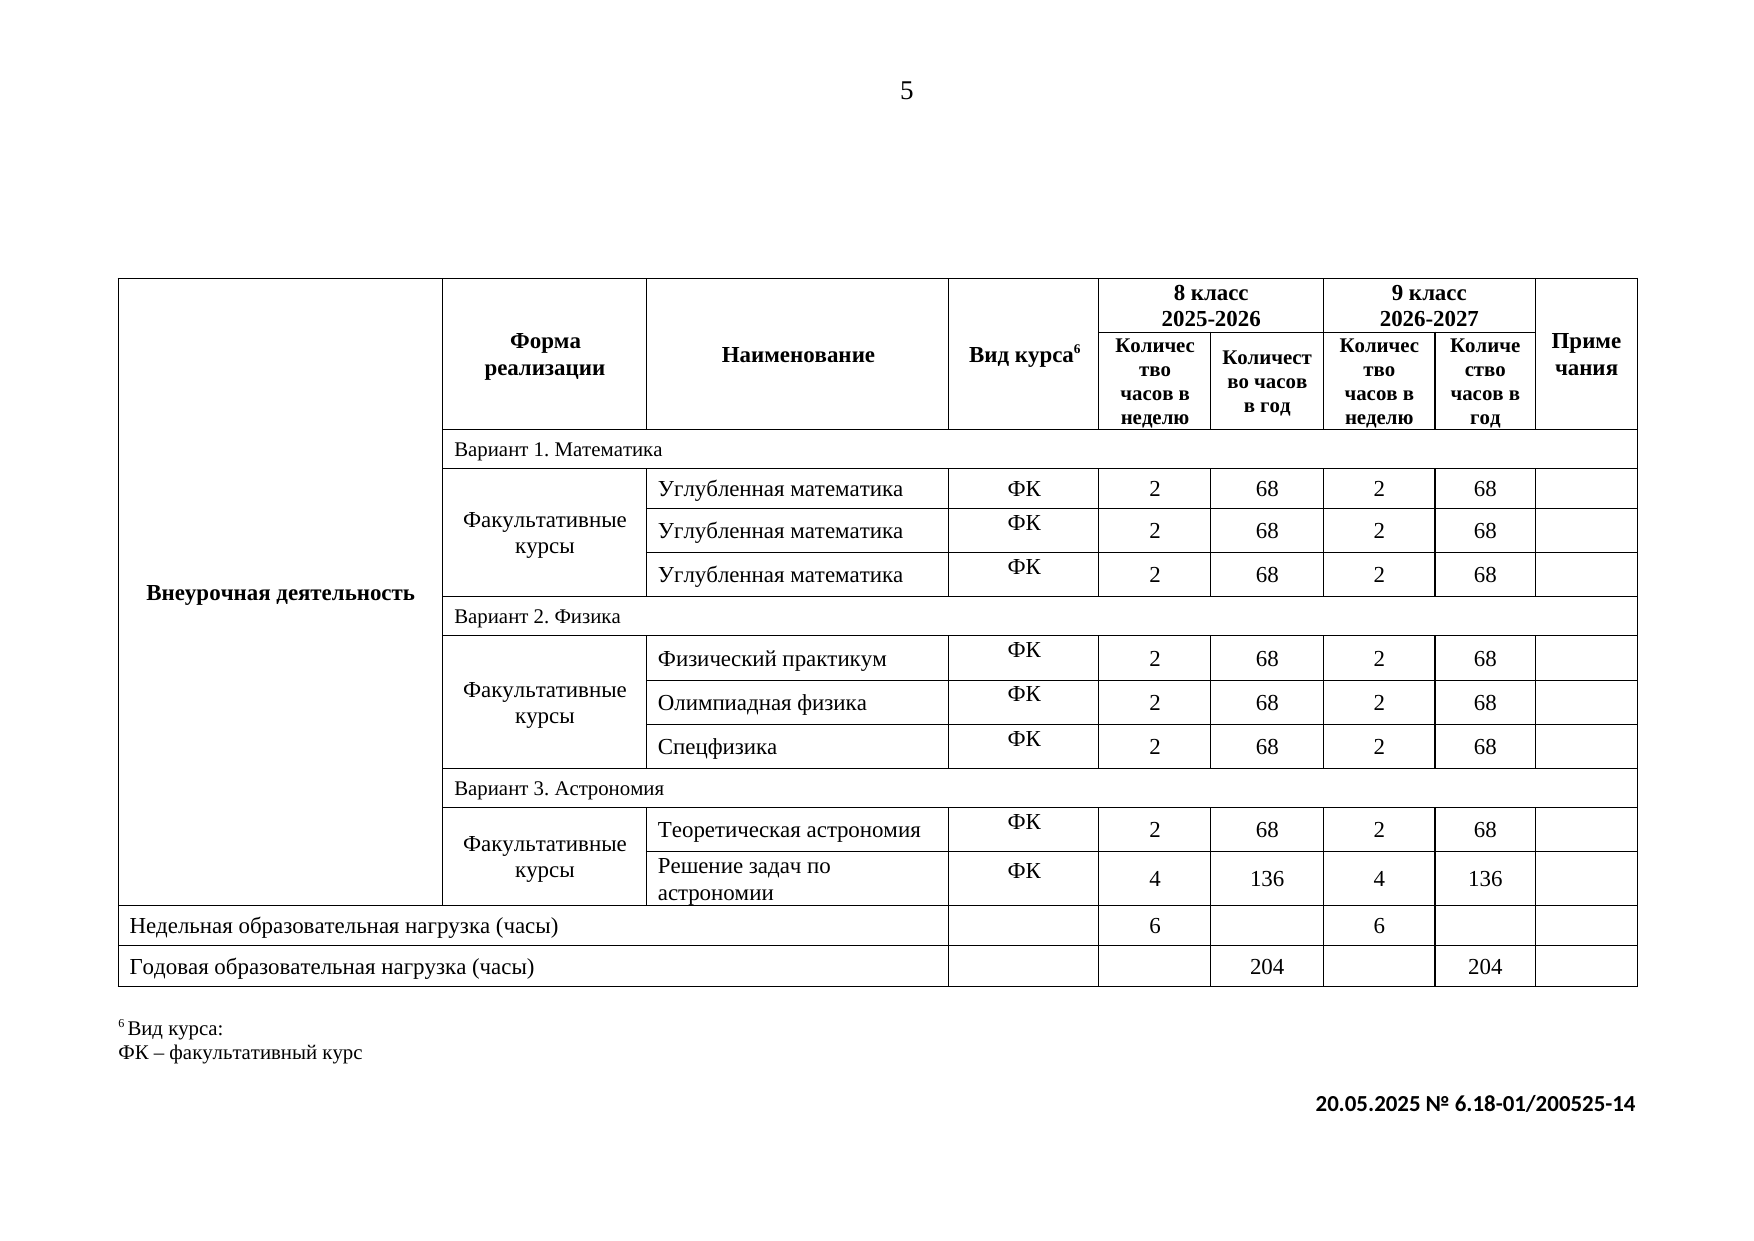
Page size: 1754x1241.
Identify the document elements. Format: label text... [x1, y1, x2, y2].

table_cell 2 [1099, 725, 1210, 768]
table_cell [1536, 852, 1637, 905]
table_cell [1436, 906, 1535, 945]
table_cell 68 [1211, 509, 1323, 552]
table_cell [1536, 906, 1637, 945]
table_cell 68 [1211, 636, 1323, 679]
table_cell 68 [1436, 509, 1535, 552]
table_cell 6 [1324, 906, 1434, 945]
table_cell Годовая образовательная нагрузка (часы) [119, 946, 948, 986]
table_cell ФК [949, 808, 1098, 851]
table_cell 204 [1436, 946, 1535, 986]
table_cell 2 [1099, 681, 1210, 723]
table_cell 4 [1324, 852, 1434, 905]
table_cell 2 [1324, 681, 1434, 723]
table_cell 68 [1436, 553, 1535, 596]
table_cell 68 [1211, 808, 1323, 851]
table_cell Факультативные курсы [443, 808, 646, 905]
table_cell Вариант 1. Математика [443, 430, 1637, 468]
table_cell Олимпиадная физика [647, 681, 948, 723]
table_cell ФК [949, 852, 1098, 905]
table_cell [1536, 509, 1637, 552]
table_cell Углубленная математика [647, 509, 948, 552]
table_header Примечания [1536, 279, 1637, 429]
text ФК – факультативный курс [118, 1040, 1636, 1064]
table_cell 6 [1099, 906, 1210, 945]
table_cell Факультативные курсы [443, 469, 646, 596]
table_cell Углубленная математика [647, 469, 948, 508]
table_cell 68 [1211, 725, 1323, 768]
table_cell 2 [1324, 636, 1434, 679]
table_cell Углубленная математика [647, 553, 948, 596]
table_cell Количество часов в год [1211, 333, 1323, 429]
table_cell [1536, 553, 1637, 596]
table_cell [1211, 906, 1323, 945]
table_cell 2 [1099, 509, 1210, 552]
table_header 9 класс 2026-2027 [1324, 279, 1535, 332]
table_cell Спецфизика [647, 725, 948, 768]
table_cell 68 [1211, 469, 1323, 508]
table_cell Количество часов в год [1436, 333, 1535, 429]
table_cell 2 [1324, 808, 1434, 851]
table_cell 2 [1324, 725, 1434, 768]
table_cell [1536, 469, 1637, 508]
table_cell Физический практикум [647, 636, 948, 679]
table_cell 68 [1436, 469, 1535, 508]
table_cell 4 [1099, 852, 1210, 905]
table_cell Вариант 2. Физика [443, 597, 1637, 635]
table_cell Факультативные курсы [443, 636, 646, 768]
text 6 Вид курса: [118, 1016, 1636, 1040]
table_cell [949, 906, 1098, 945]
table_cell [1536, 946, 1637, 986]
table_cell 2 [1324, 553, 1434, 596]
table_cell 2 [1099, 808, 1210, 851]
table_cell ФК [949, 725, 1098, 768]
table_cell 68 [1436, 725, 1535, 768]
table_cell 68 [1211, 553, 1323, 596]
table_cell [1536, 808, 1637, 851]
table_header 8 класс 2025-2026 [1099, 279, 1323, 332]
table_cell [1536, 636, 1637, 679]
table_cell 136 [1436, 852, 1535, 905]
table_cell 2 [1099, 469, 1210, 508]
table_cell Решение задач по астрономии [647, 852, 948, 905]
table_cell [1099, 946, 1210, 986]
table_cell [1324, 946, 1434, 986]
table_header Вид курса6 [949, 279, 1098, 429]
table_cell Количество часов в неделю [1324, 333, 1434, 429]
table_cell Теоретическая астрономия [647, 808, 948, 851]
table_cell 68 [1436, 808, 1535, 851]
table_header Внеурочная деятельность [119, 279, 442, 905]
table_cell [949, 946, 1098, 986]
table_cell 2 [1324, 469, 1434, 508]
table_cell ФК [949, 509, 1098, 552]
table_cell 204 [1211, 946, 1323, 986]
table_cell 68 [1436, 636, 1535, 679]
table_cell Количество часов в неделю [1099, 333, 1210, 429]
table_cell ФК [949, 469, 1098, 508]
table_cell Недельная образовательная нагрузка (часы) [119, 906, 948, 945]
table_cell Вариант 3. Астрономия [443, 769, 1637, 807]
table_cell [1536, 681, 1637, 723]
table_cell ФК [949, 553, 1098, 596]
table_cell 2 [1099, 553, 1210, 596]
table_cell 68 [1211, 681, 1323, 723]
table_cell 68 [1436, 681, 1535, 723]
table_header Наименование [647, 279, 948, 429]
table_cell ФК [949, 681, 1098, 723]
table_cell 2 [1324, 509, 1434, 552]
table_cell 2 [1099, 636, 1210, 679]
table_cell ФК [949, 636, 1098, 679]
table_cell [1536, 725, 1637, 768]
table_cell 136 [1211, 852, 1323, 905]
table_header Форма реализации [443, 279, 646, 429]
